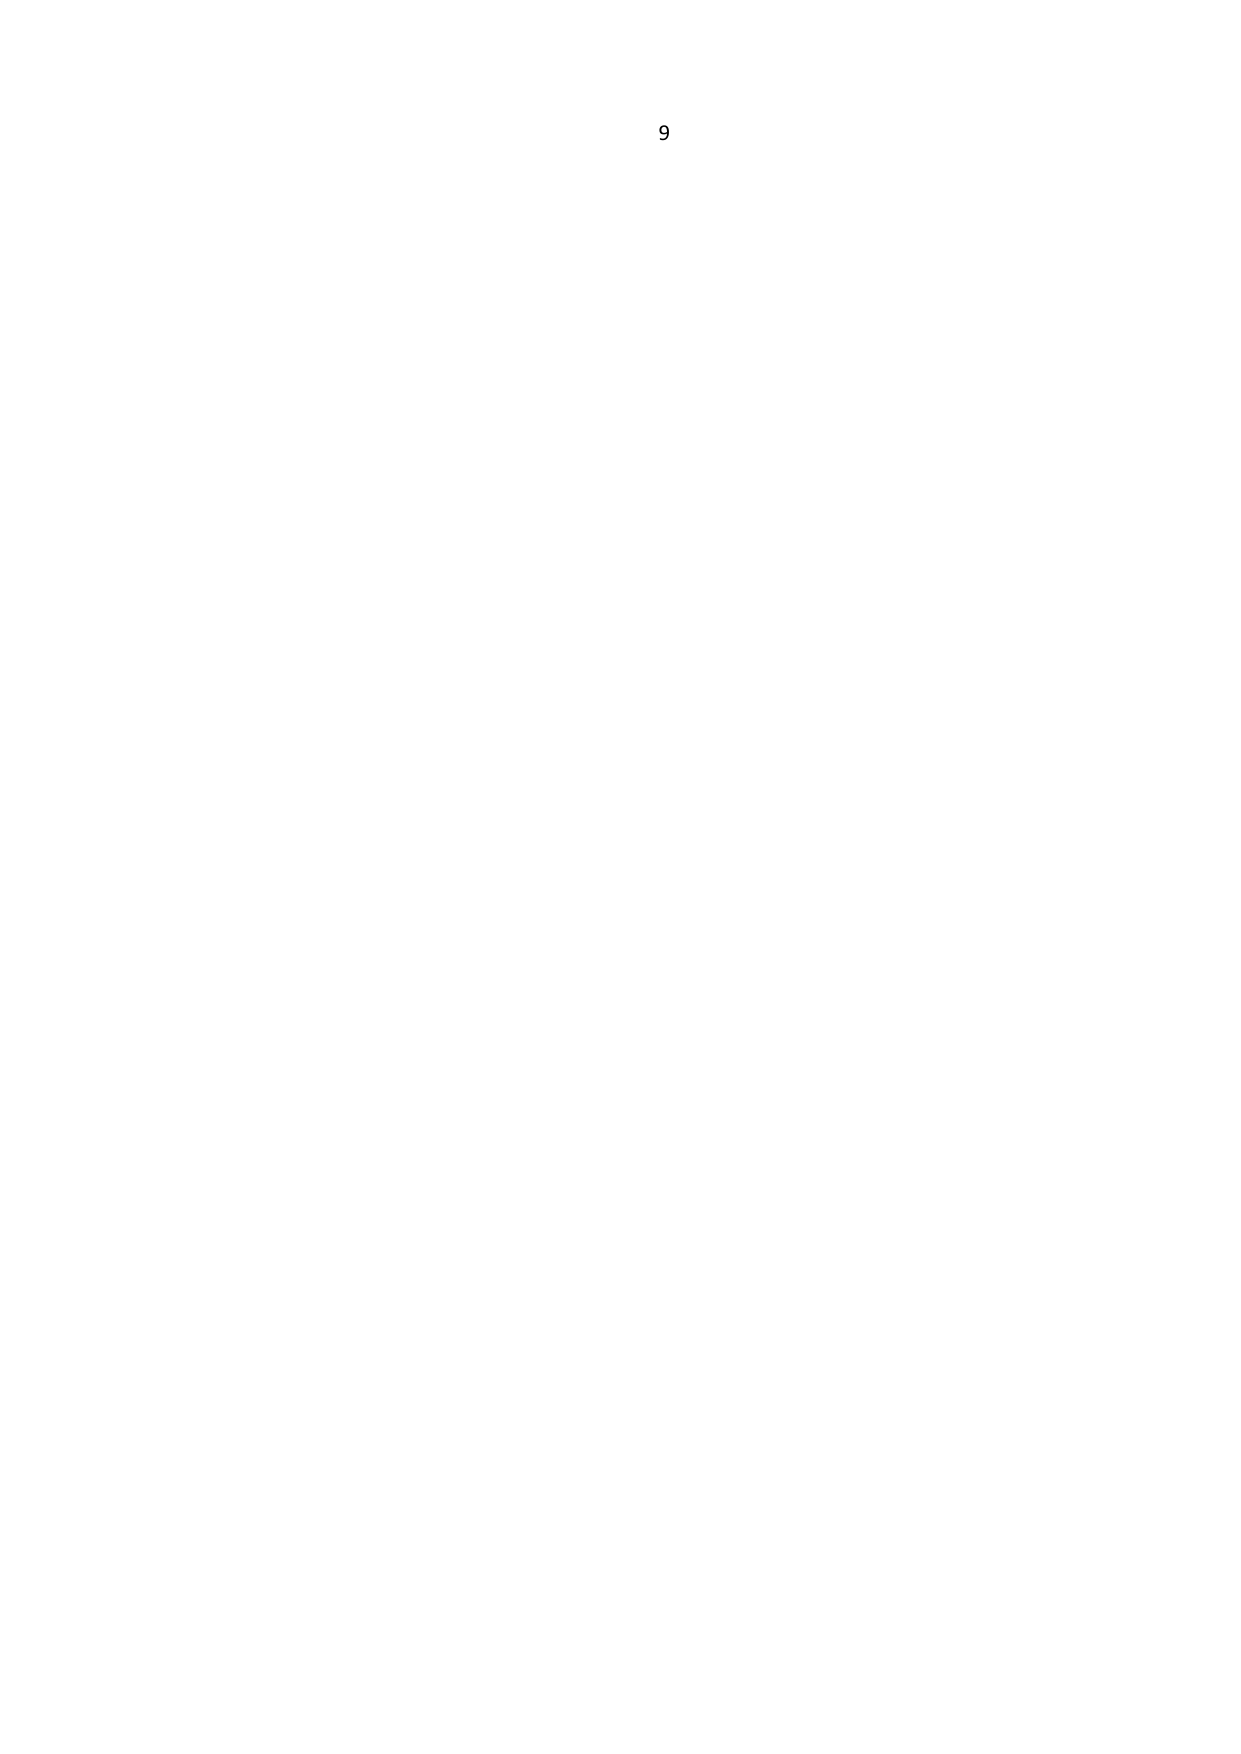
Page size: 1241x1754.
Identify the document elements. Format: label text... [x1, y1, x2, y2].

text 9 [658, 118, 1154, 146]
